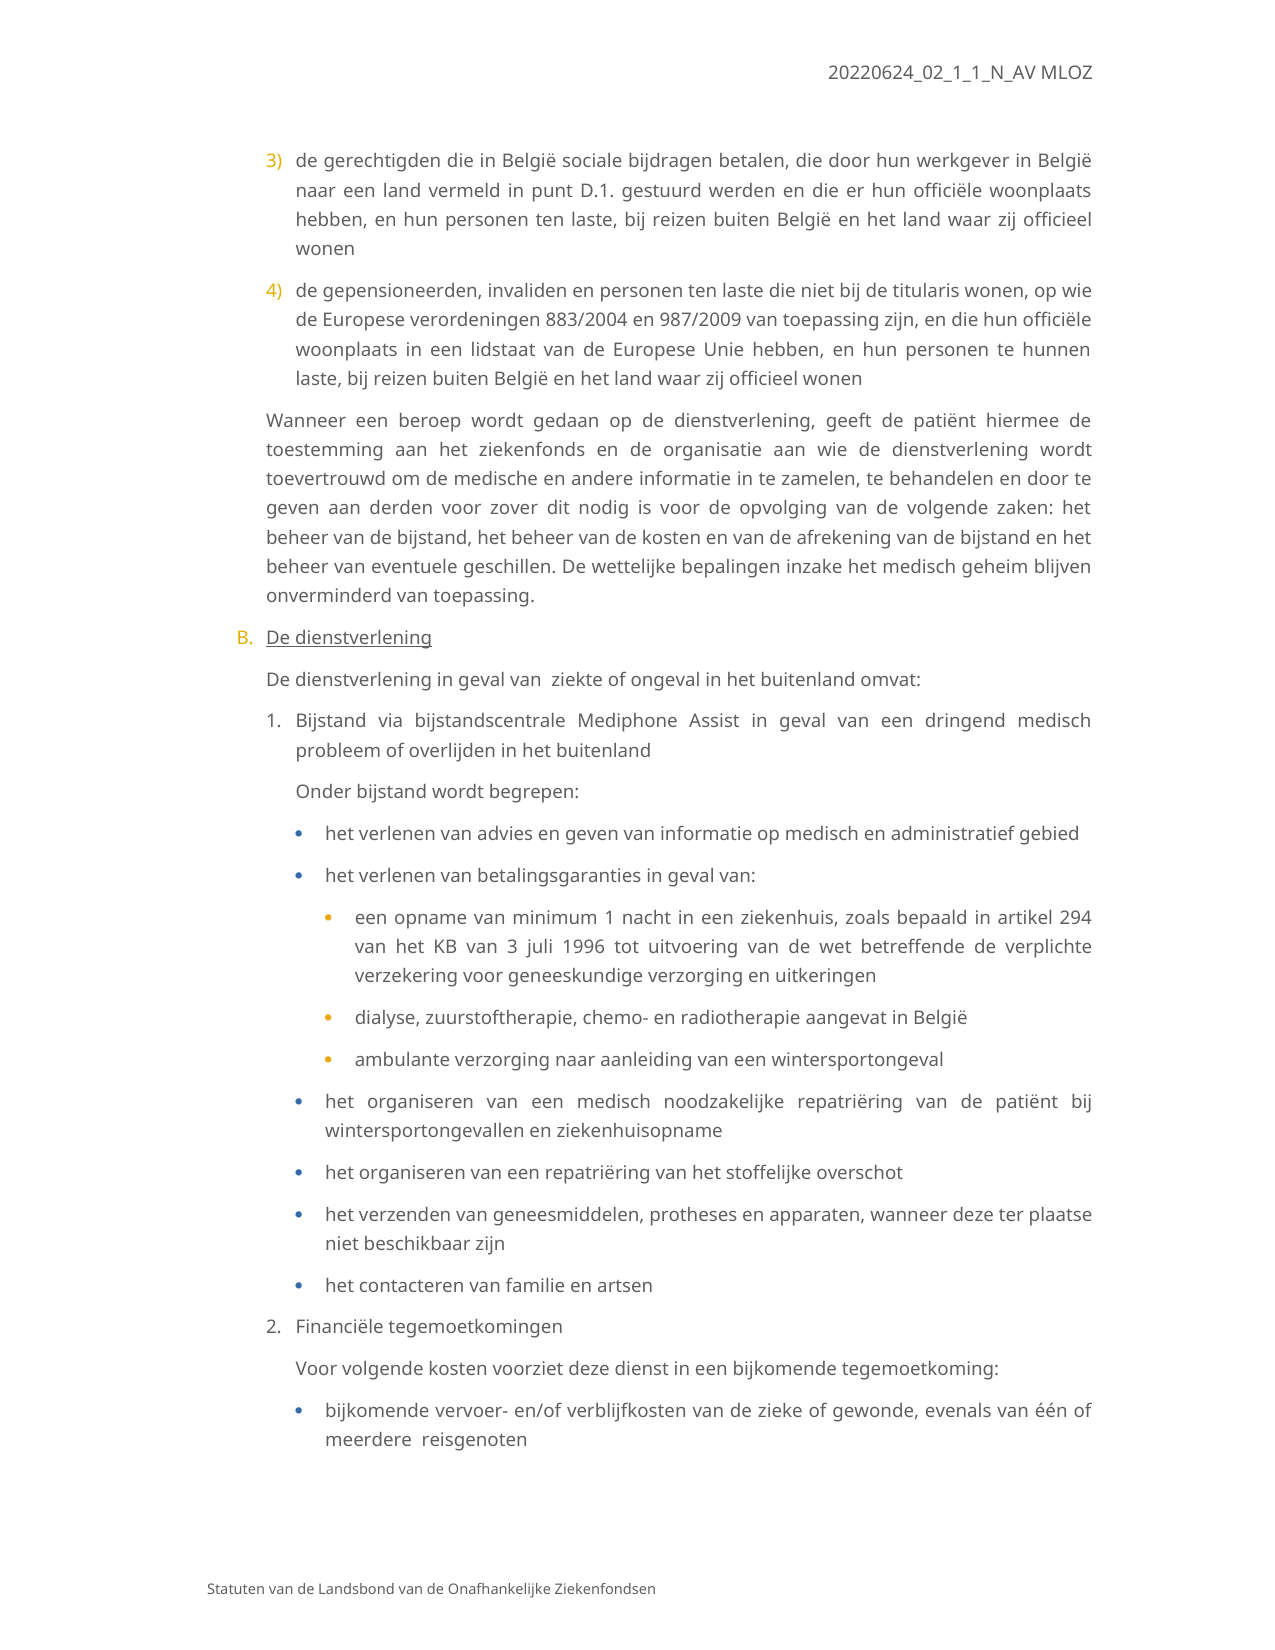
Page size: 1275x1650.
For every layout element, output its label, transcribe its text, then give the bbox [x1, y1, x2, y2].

text De dienstverlening in geval van ziekte of ongeval in het buitenland omvat: [266, 666, 1093, 692]
list Financiële tegemoetkomingen [266, 1314, 1093, 1339]
list een opname van minimum 1 nacht in een ziekenhuis, zoals bepaald in artikel 294 van het KB van 3 juli 1996 tot uitvoering van de wet betreffende de verplichte verzekering voor geneeskundige verzorging en uitkeringen [325, 904, 1093, 988]
list de gepensioneerden, invaliden en personen ten laste die niet bij de titularis wonen, op wie de Europese verordeningen 883/2004 en 987/2009 van toepassing zijn, en die hun officiële woonplaats in een lidstaat van de Europese Unie hebben, en hun personen te hunnen laste, bij reizen buiten België en het land waar zij officieel wonen [266, 277, 1093, 391]
list bijkomende vervoer- en/of verblijfkosten van de zieke of gewonde, evenals van één of meerdere reisgenoten [295, 1397, 1093, 1452]
text Voor volgende kosten voorziet deze dienst in een bijkomende tegemoetkoming: [295, 1355, 1093, 1381]
list De dienstverlening [236, 624, 1093, 650]
text Onder bijstand wordt begrepen: [295, 779, 1093, 804]
list dialyse, zuurstoftherapie, chemo- en radiotherapie aangevat in België [325, 1004, 1093, 1030]
list Bijstand via bijstandscentrale Mediphone Assist in geval van een dringend medisch probleem of overlijden in het buitenland [266, 708, 1093, 763]
list het organiseren van een medisch noodzakelijke repatriëring van de patiënt bij wintersportongevallen en ziekenhuisopname [295, 1088, 1093, 1143]
list het organiseren van een repatriëring van het stoffelijke overschot [295, 1159, 1093, 1184]
list het verzenden van geneesmiddelen, protheses en apparaten, wanneer deze ter plaatse niet beschikbaar zijn [295, 1201, 1093, 1256]
text Wanneer een beroep wordt gedaan op de dienstverlening, geeft de patiënt hiermee de toestemming aan het ziekenfonds en de organisatie aan wie de dienstverlening wordt toevertrouwd om de medische en andere informatie in te zamelen, te behandelen en door te geven aan derden voor zover dit nodig is voor de opvolging van de volgende zaken: het beheer van de bijstand, het beheer van de kosten en van de afrekening van de bijstand en het beheer van eventuele geschillen. De wettelijke bepalingen inzake het medisch geheim blijven onverminderd van toepassing. [266, 407, 1093, 608]
list de gerechtigden die in België sociale bijdragen betalen, die door hun werkgever in België naar een land vermeld in punt D.1. gestuurd werden en die er hun officiële woonplaats hebben, en hun personen ten laste, bij reizen buiten België en het land waar zij officieel wonen [266, 148, 1093, 261]
list het verlenen van betalingsgaranties in geval van: [295, 862, 1093, 888]
list ambulante verzorging naar aanleiding van een wintersportongeval [325, 1046, 1093, 1072]
list het verlenen van advies en geven van informatie op medisch en administratief gebied [295, 821, 1093, 846]
list het contacteren van familie en artsen [295, 1272, 1093, 1297]
